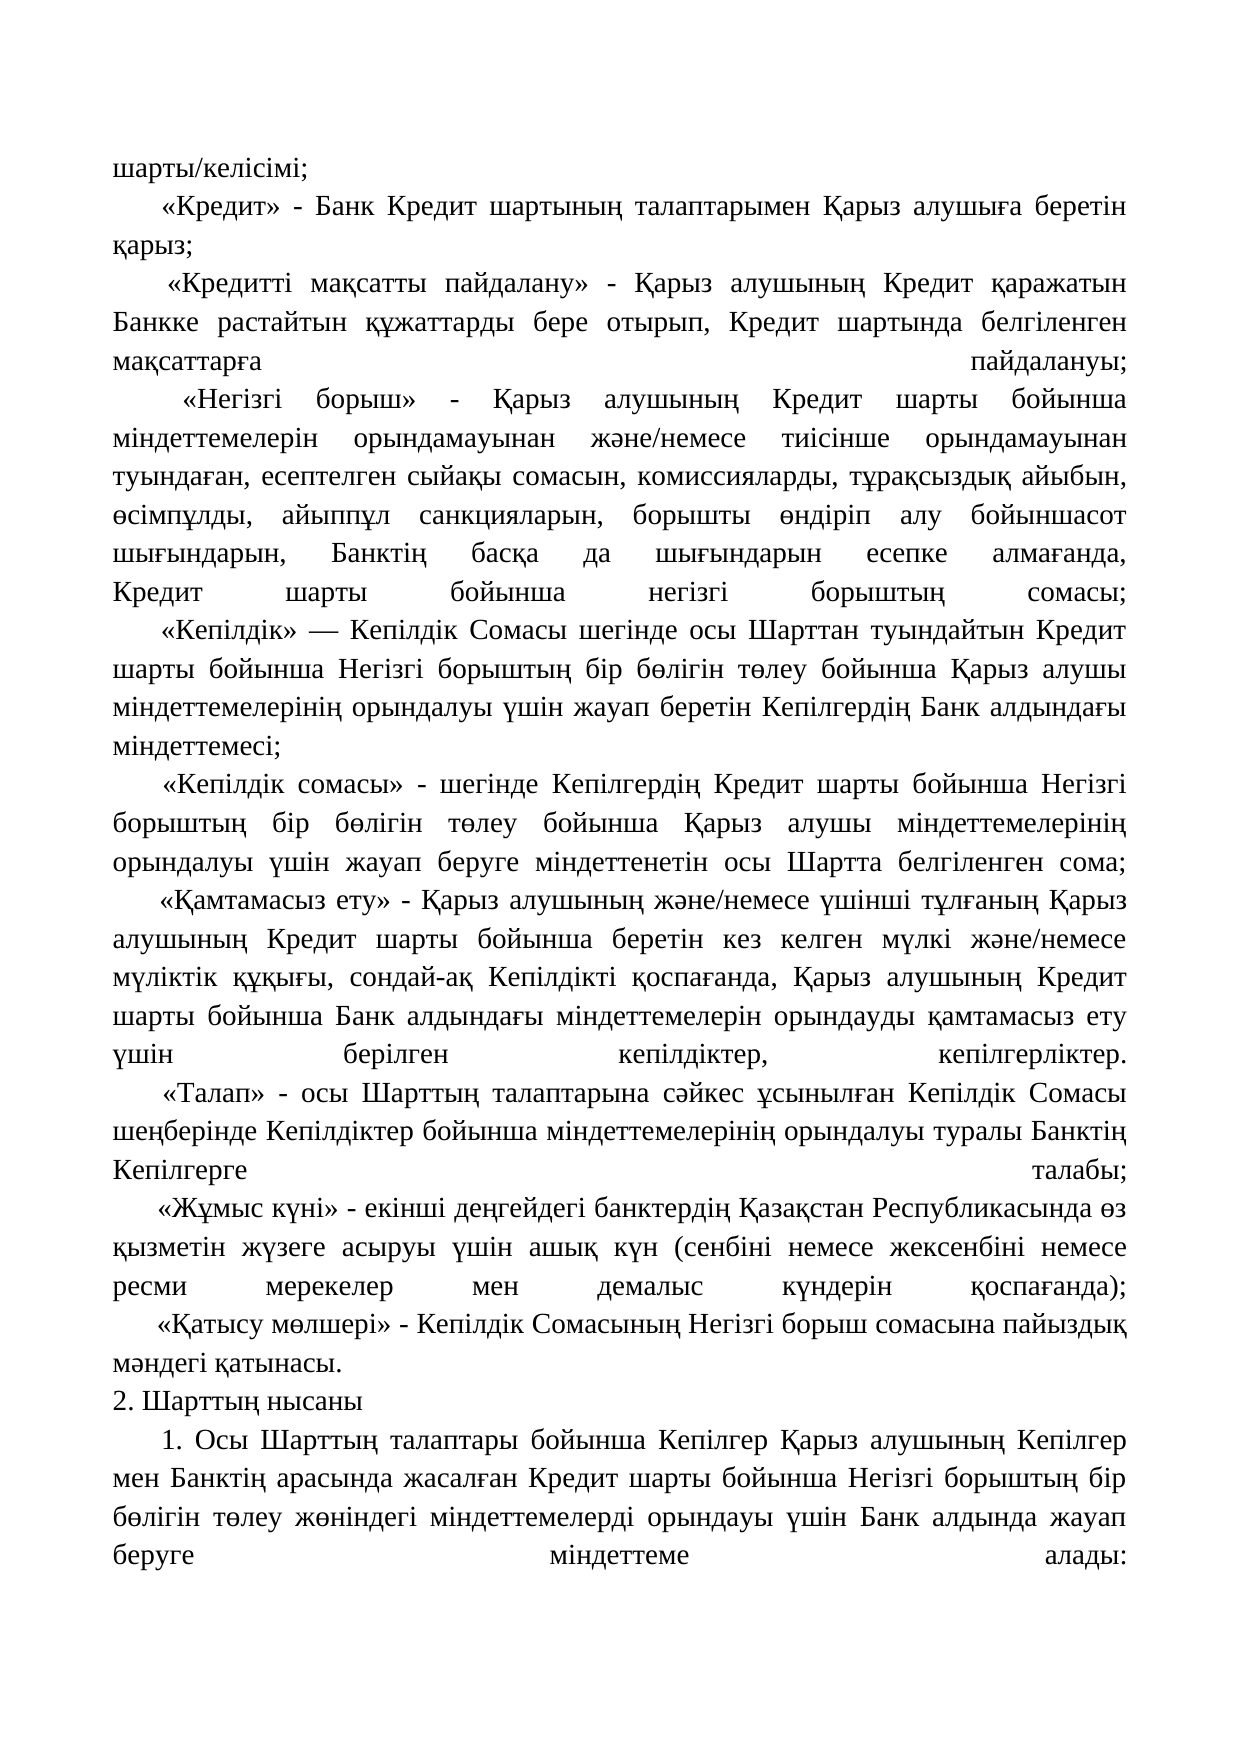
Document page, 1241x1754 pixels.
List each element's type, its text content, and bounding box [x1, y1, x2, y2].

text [112, 1422, 1128, 1571]
text 2. Шарттың нысаны [112, 1383, 1128, 1417]
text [112, 150, 1128, 1378]
